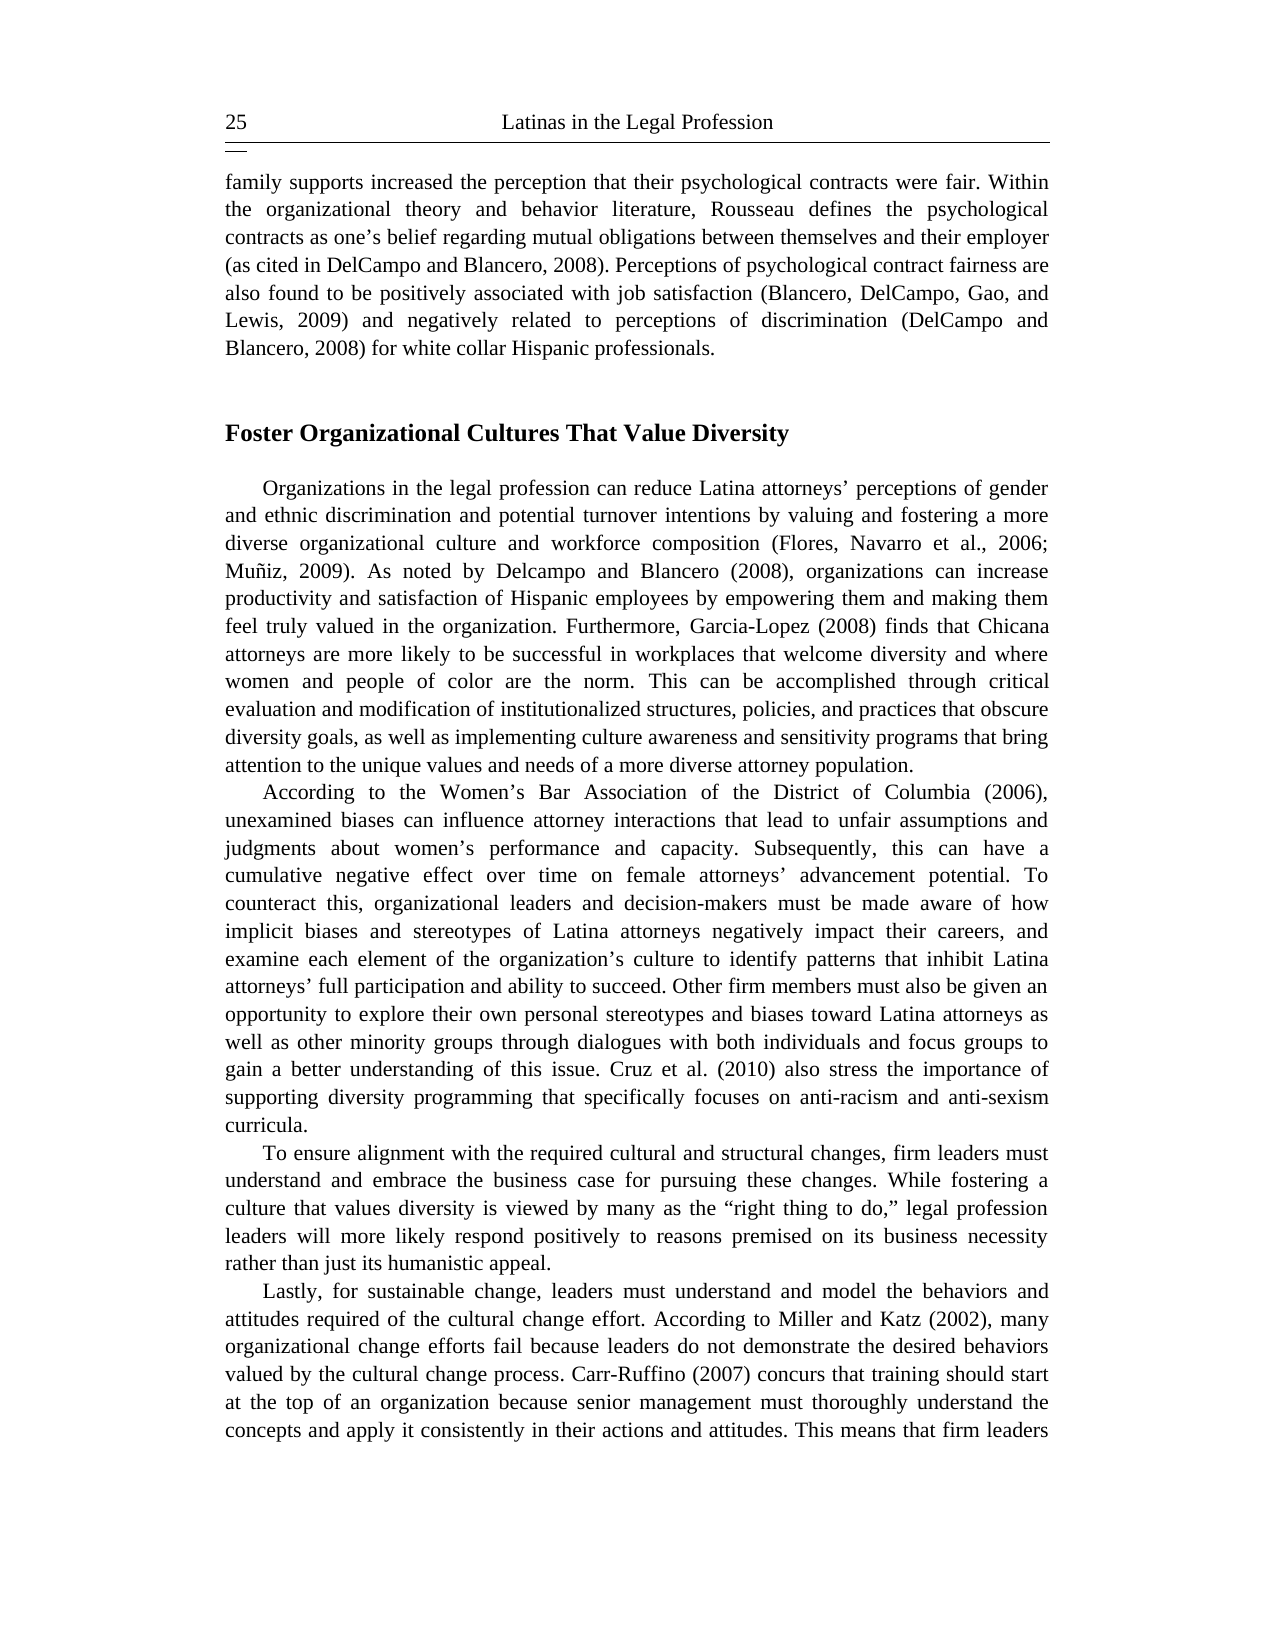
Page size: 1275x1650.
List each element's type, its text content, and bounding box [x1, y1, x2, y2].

subtitle Foster Organizational Cultures That Value Diversity [225, 418, 1050, 447]
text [225, 1278, 1050, 1442]
text According to the Women’s Bar Association of the District of Columbia (2006), unexamined biases can influence attorney interactions that lead to unfair assumptions and judgments about women’s performance and capacity. Subsequently, this can have a cumulative negative effect over time on female attorneys’ advancement potential. To counteract this, organizational leaders and decision-makers must be made aware of how implicit biases and stereotypes of Latina attorneys negatively impact their careers, and examine each element of the organization’s culture to identify patterns that inhibit Latina attorneys’ full participation and ability to succeed. Other firm members must also be given an opportunity to explore their own personal stereotypes and biases toward Latina attorneys as well as other minority groups through dialogues with both individuals and focus groups to gain a better understanding of this issue. Cruz et al. (2010) also stress the importance of supporting diversity programming that specifically focuses on anti-racism and anti-sexism curricula. [225, 779, 1050, 1137]
text To ensure alignment with the required cultural and structural changes, firm leaders must understand and embrace the business case for pursuing these changes. While fostering a culture that values diversity is viewed by many as the “right thing to do,” legal profession leaders will more likely respond positively to reasons premised on its business necessity rather than just its humanistic appeal. [225, 1139, 1050, 1276]
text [225, 169, 1050, 360]
text Organizations in the legal profession can reduce Latina attorneys’ perceptions of gender and ethnic discrimination and potential turnover intentions by valuing and fostering a more diverse organizational culture and workforce composition (Flores, Navarro et al., 2006; Muñiz, 2009). As noted by Delcampo and Blancero (2008), organizations can increase productivity and satisfaction of Hispanic employees by empowering them and making them feel truly valued in the organization. Furthermore, Garcia-Lopez (2008) finds that Chicana attorneys are more likely to be successful in workplaces that welcome diversity and where women and people of color are the norm. This can be accomplished through critical evaluation and modification of institutionalized structures, policies, and practices that obscure diversity goals, as well as implementing culture awareness and sensitivity programs that bring attention to the unique values and needs of a more diverse attorney population. [225, 474, 1050, 777]
